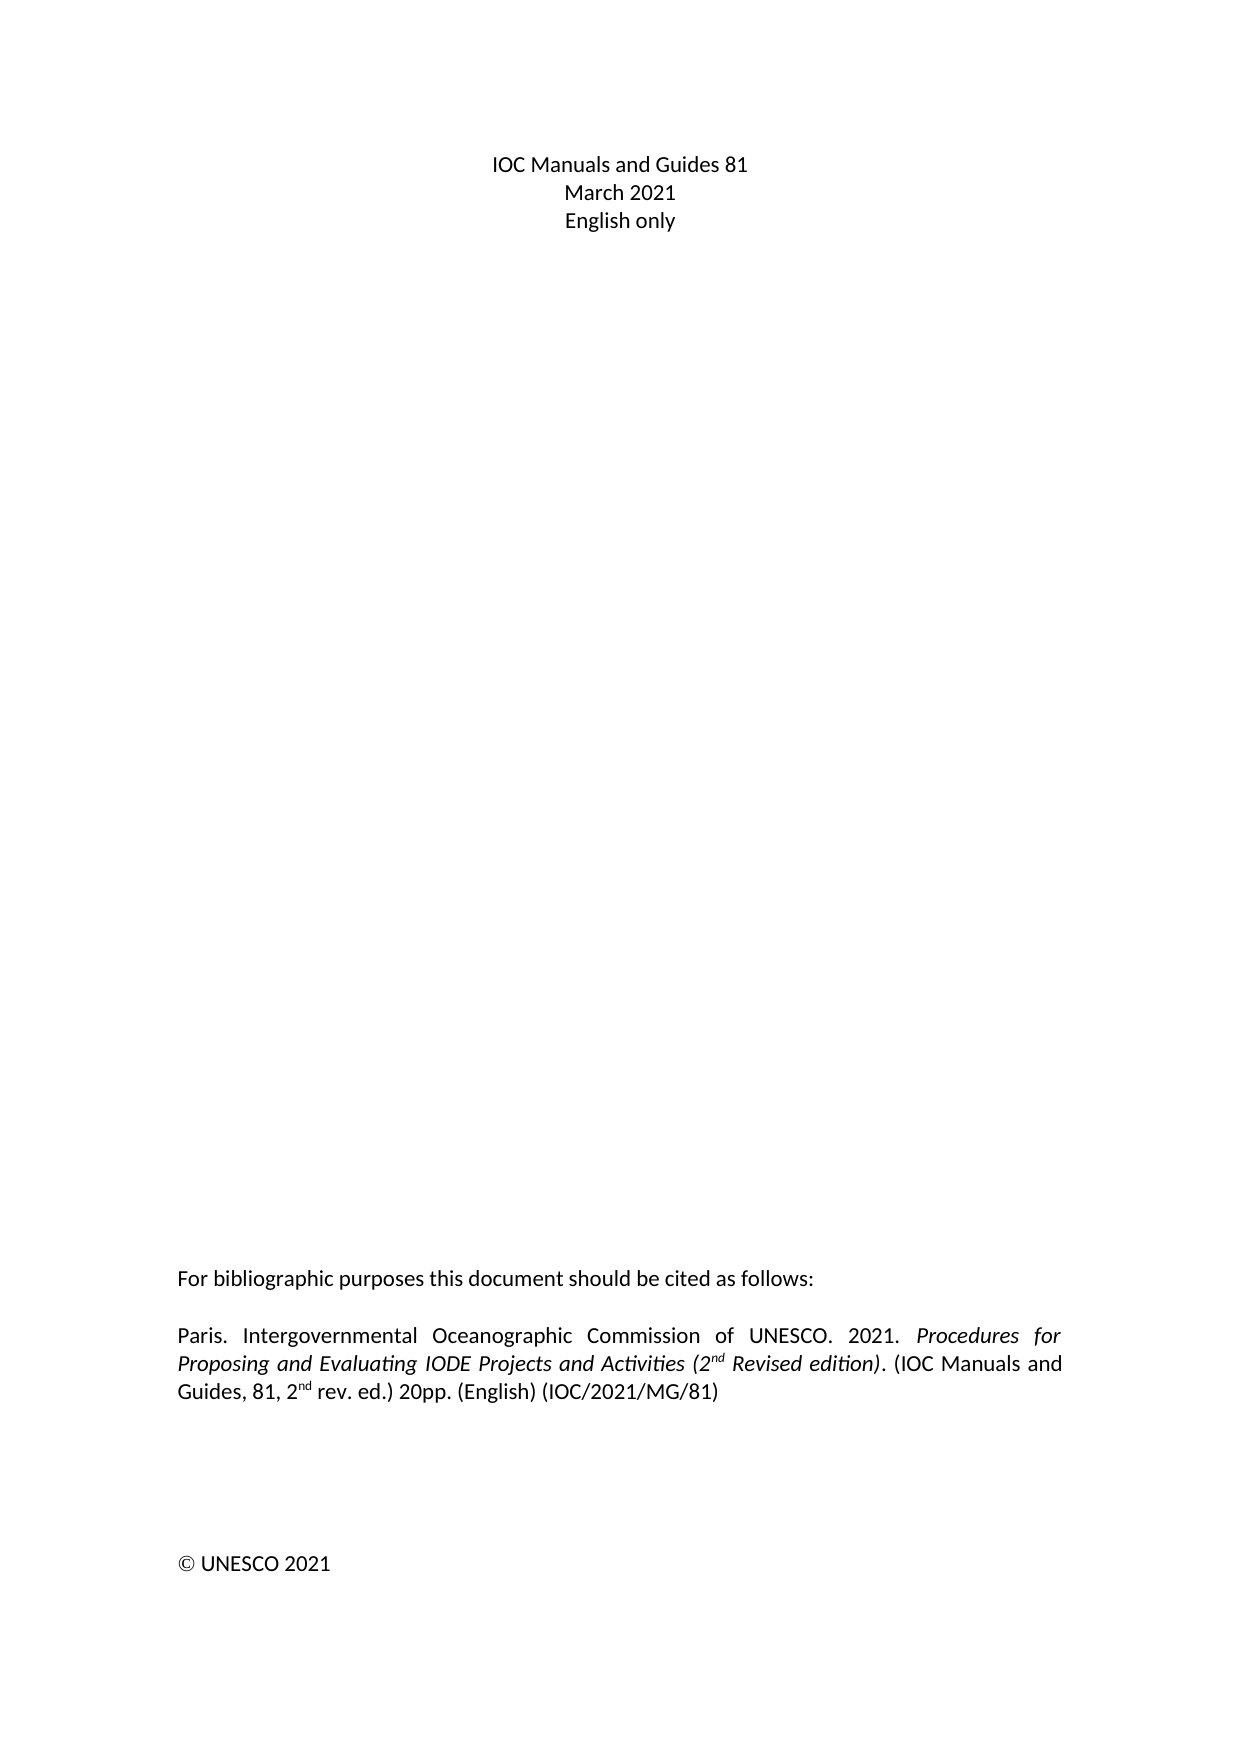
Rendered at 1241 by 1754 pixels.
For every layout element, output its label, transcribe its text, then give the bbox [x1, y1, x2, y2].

text Paris. Intergovernmental Oceanographic Commission of UNESCO. 2021. Procedures for Proposing and Evaluating IODE Projects and Activities (2nd Revised edition). (IOC Manuals and Guides, 81, 2nd rev. ed.) 20pp. (English) (IOC/2021/MG/81) [177, 1321, 1063, 1406]
text English only [177, 206, 1063, 234]
text IOC Manuals and Guides 81 [177, 150, 1063, 178]
text For bibliographic purposes this document should be cited as follows: [177, 1264, 1063, 1292]
text UNESCO 2021 [177, 1549, 1063, 1577]
text March 2021 [177, 178, 1063, 206]
